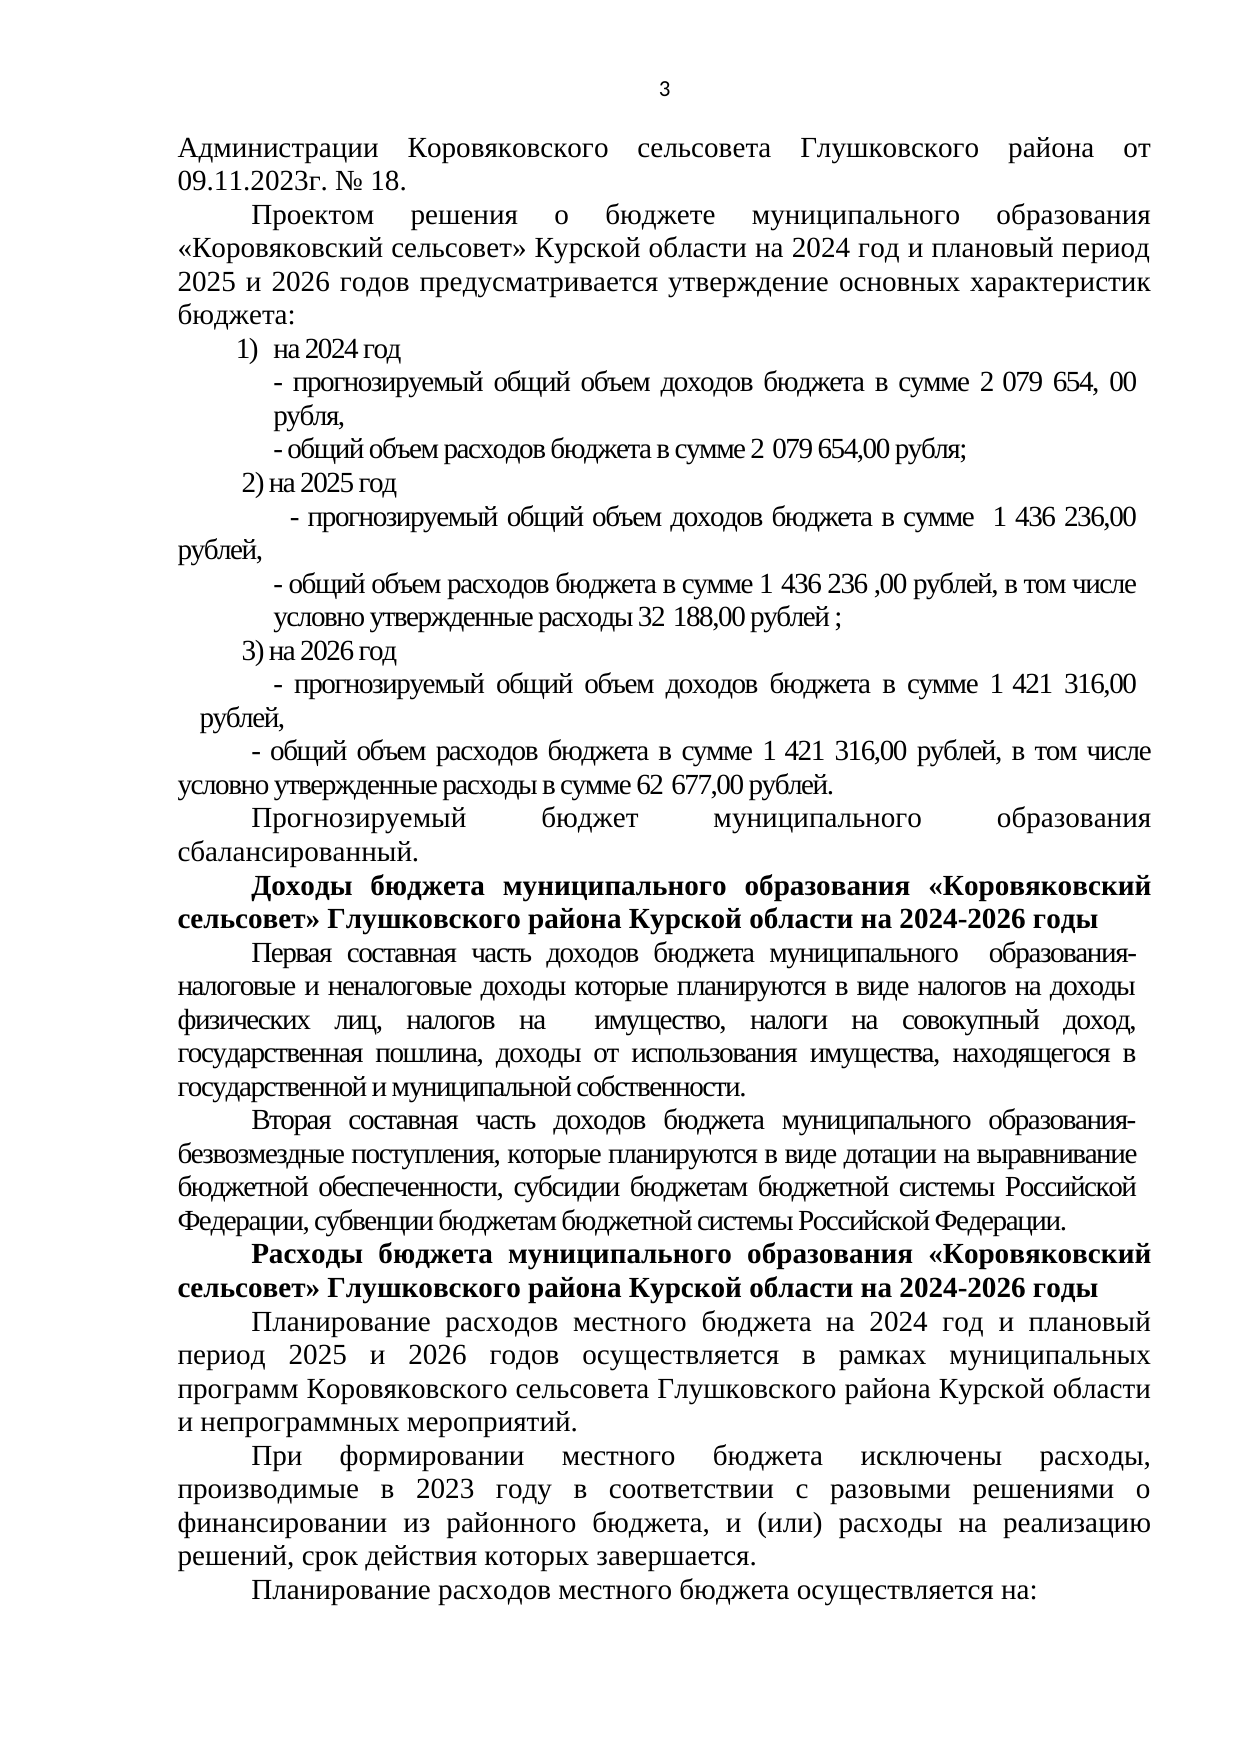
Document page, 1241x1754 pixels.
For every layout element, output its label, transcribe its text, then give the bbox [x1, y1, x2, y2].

text Прогнозируемый бюджет муниципального образования сбалансированный. [177, 801, 1152, 868]
subtitle - прогнозируемый общий объем доходов бюджета в сумме 2 079 654, 00 рубля, [273, 364, 1137, 432]
subtitle Первая составная часть доходов бюджета муниципального образования- налоговые и неналоговые доходы которые планируются в виде налогов на доходы физических лиц, налогов на имущество, налоги на совокупный доход, государственная пошлина, доходы от использования имущества, находящегося в государственной и муниципальной собственности. [177, 935, 1137, 1102]
subtitle 3) на 2026 год [177, 633, 1137, 666]
subtitle - общий объем расходов бюджета в сумме 1 436 236 ,00 рублей, в том числе условно утвержденные расходы 32 188,00 рублей ; [273, 566, 1137, 633]
text - общий объем расходов бюджета в сумме 1 421 316,00 рублей, в том числе условно утвержденные расходы в сумме 62 677,00 рублей. [177, 733, 1152, 801]
subtitle - общий объем расходов бюджета в сумме 2 079 654,00 рубля; [273, 432, 1137, 465]
text Планирование расходов местного бюджета осуществляется на: [177, 1572, 1152, 1606]
text При формировании местного бюджета исключены расходы, производимые в 2023 году в соответствии с разовыми решениями о финансировании из районного бюджета, и (или) расходы на реализацию решений, срок действия которых завершается. [177, 1438, 1152, 1572]
subtitle - прогнозируемый общий объем доходов бюджета в сумме 1 436 236,00 рублей, [177, 499, 1137, 566]
subtitle на 2024 год [236, 331, 1137, 364]
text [177, 130, 1152, 197]
text Проектом решения о бюджете муниципального образования «Коровяковский сельсовет» Курской области на 2024 год и плановый период 2025 и 2026 годов предусматривается утверждение основных характеристик бюджета: [177, 197, 1152, 331]
subtitle 2) на 2025 год [177, 465, 1137, 499]
subtitle - прогнозируемый общий объем доходов бюджета в сумме 1 421 316,00 рублей, [199, 666, 1137, 733]
text Планирование расходов местного бюджета на 2024 год и плановый период 2025 и 2026 годов осуществляется в рамках муниципальных программ Коровяковского сельсовета Глушковского района Курской области и непрограммных мероприятий. [177, 1304, 1152, 1438]
text Расходы бюджета муниципального образования «Коровяковский сельсовет» Глушковского района Курской области на 2024-2026 годы [177, 1237, 1152, 1304]
text Доходы бюджета муниципального образования «Коровяковский сельсовет» Глушковского района Курской области на 2024-2026 годы [177, 868, 1152, 935]
subtitle Вторая составная часть доходов бюджета муниципального образования- безвозмездные поступления, которые планируются в виде дотации на выравнивание бюджетной обеспеченности, субсидии бюджетам бюджетной системы Российской Федерации, субвенции бюджетам бюджетной системы Российской Федерации. [177, 1102, 1137, 1237]
